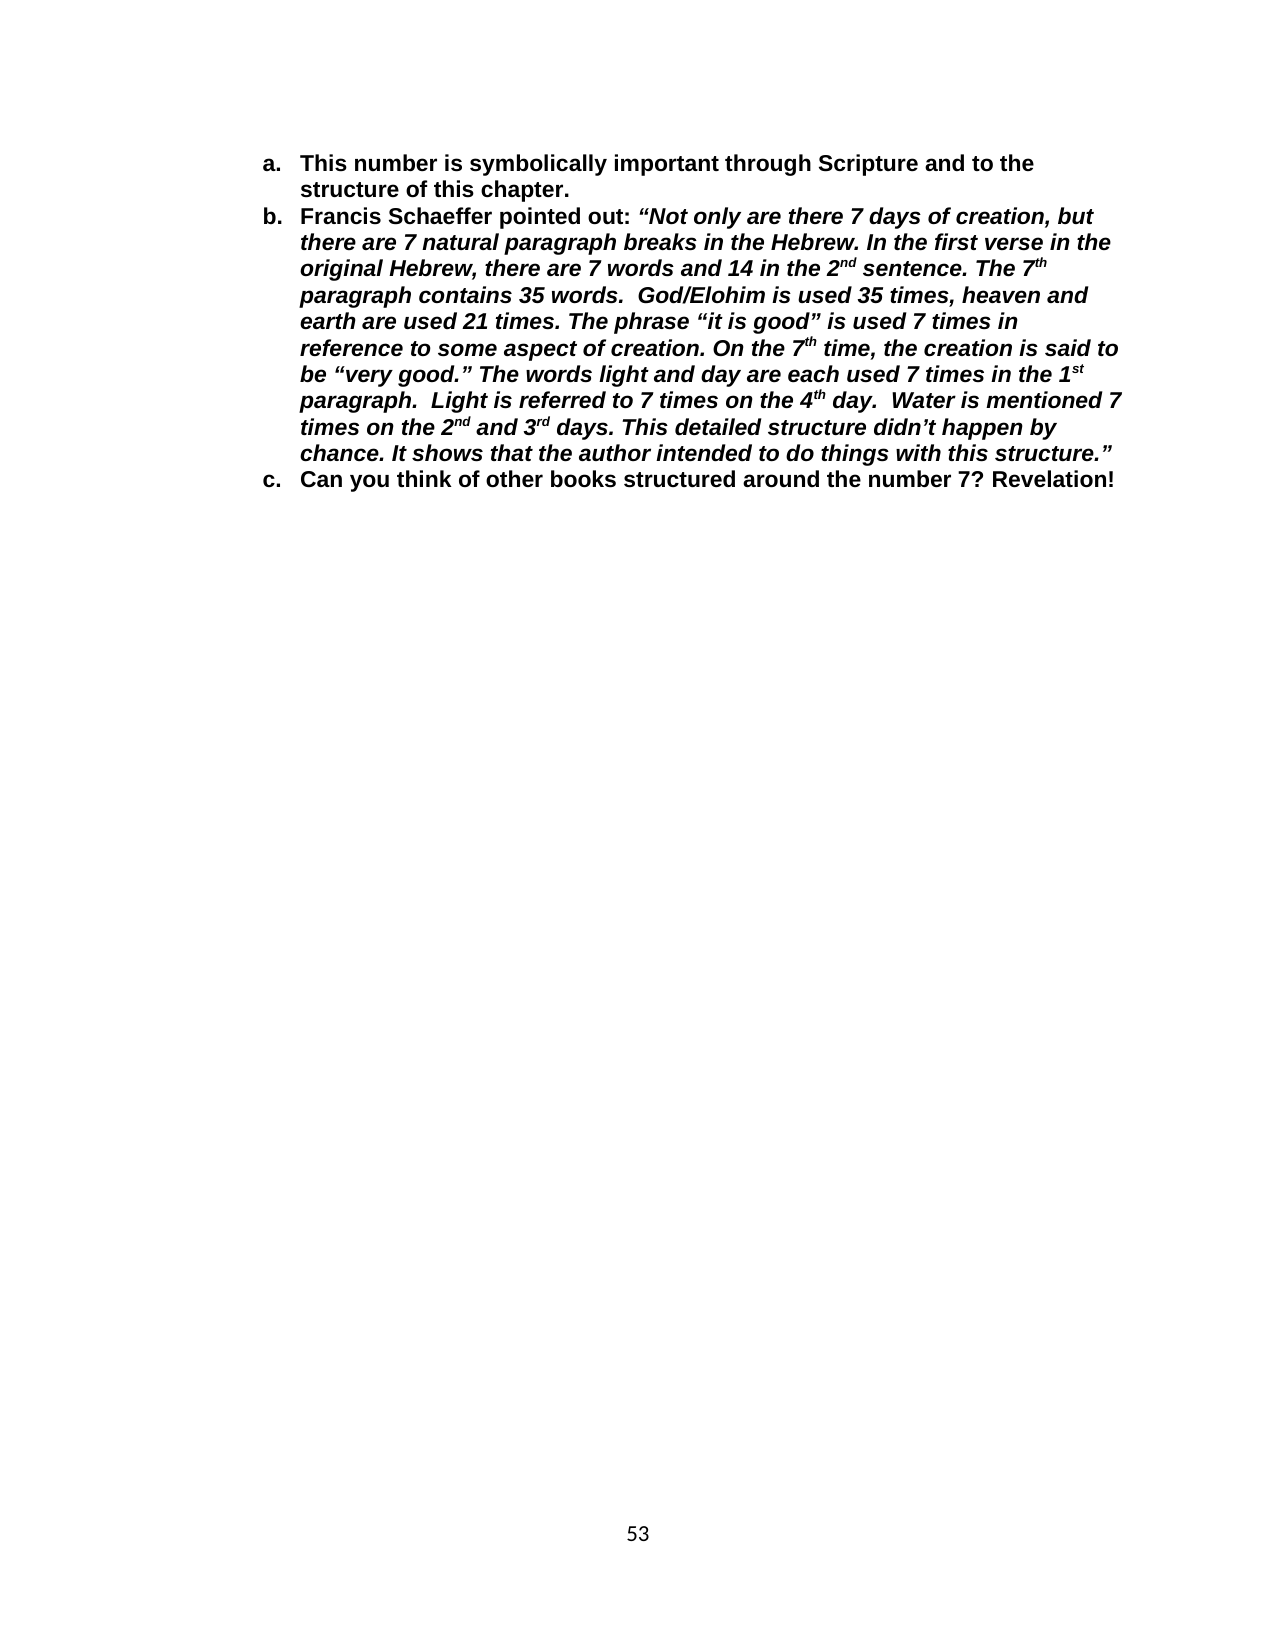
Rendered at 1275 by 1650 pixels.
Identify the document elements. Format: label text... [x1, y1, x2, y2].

list Can you think of other books structured around the number 7? Revelation! [262, 466, 1125, 493]
list This number is symbolically important through Scripture and to the structure of this chapter. [262, 150, 1125, 203]
list Francis Schaeffer pointed out: “Not only are there 7 days of creation, but there are 7 natural paragraph breaks in the Hebrew. In the first verse in the original Hebrew, there are 7 words and 14 in the 2nd sentence. The 7th paragraph contains 35 words. God/Elohim is used 35 times, heaven and earth are used 21 times. The phrase “it is good” is used 7 times in reference to some aspect of creation. On the 7th time, the creation is said to be “very good.” The words light and day are each used 7 times in the 1st paragraph. Light is referred to 7 times on the 4th day. Water is mentioned 7 times on the 2nd and 3rd days. This detailed structure didn’t happen by chance. It shows that the author intended to do things with this structure.” [262, 203, 1125, 466]
